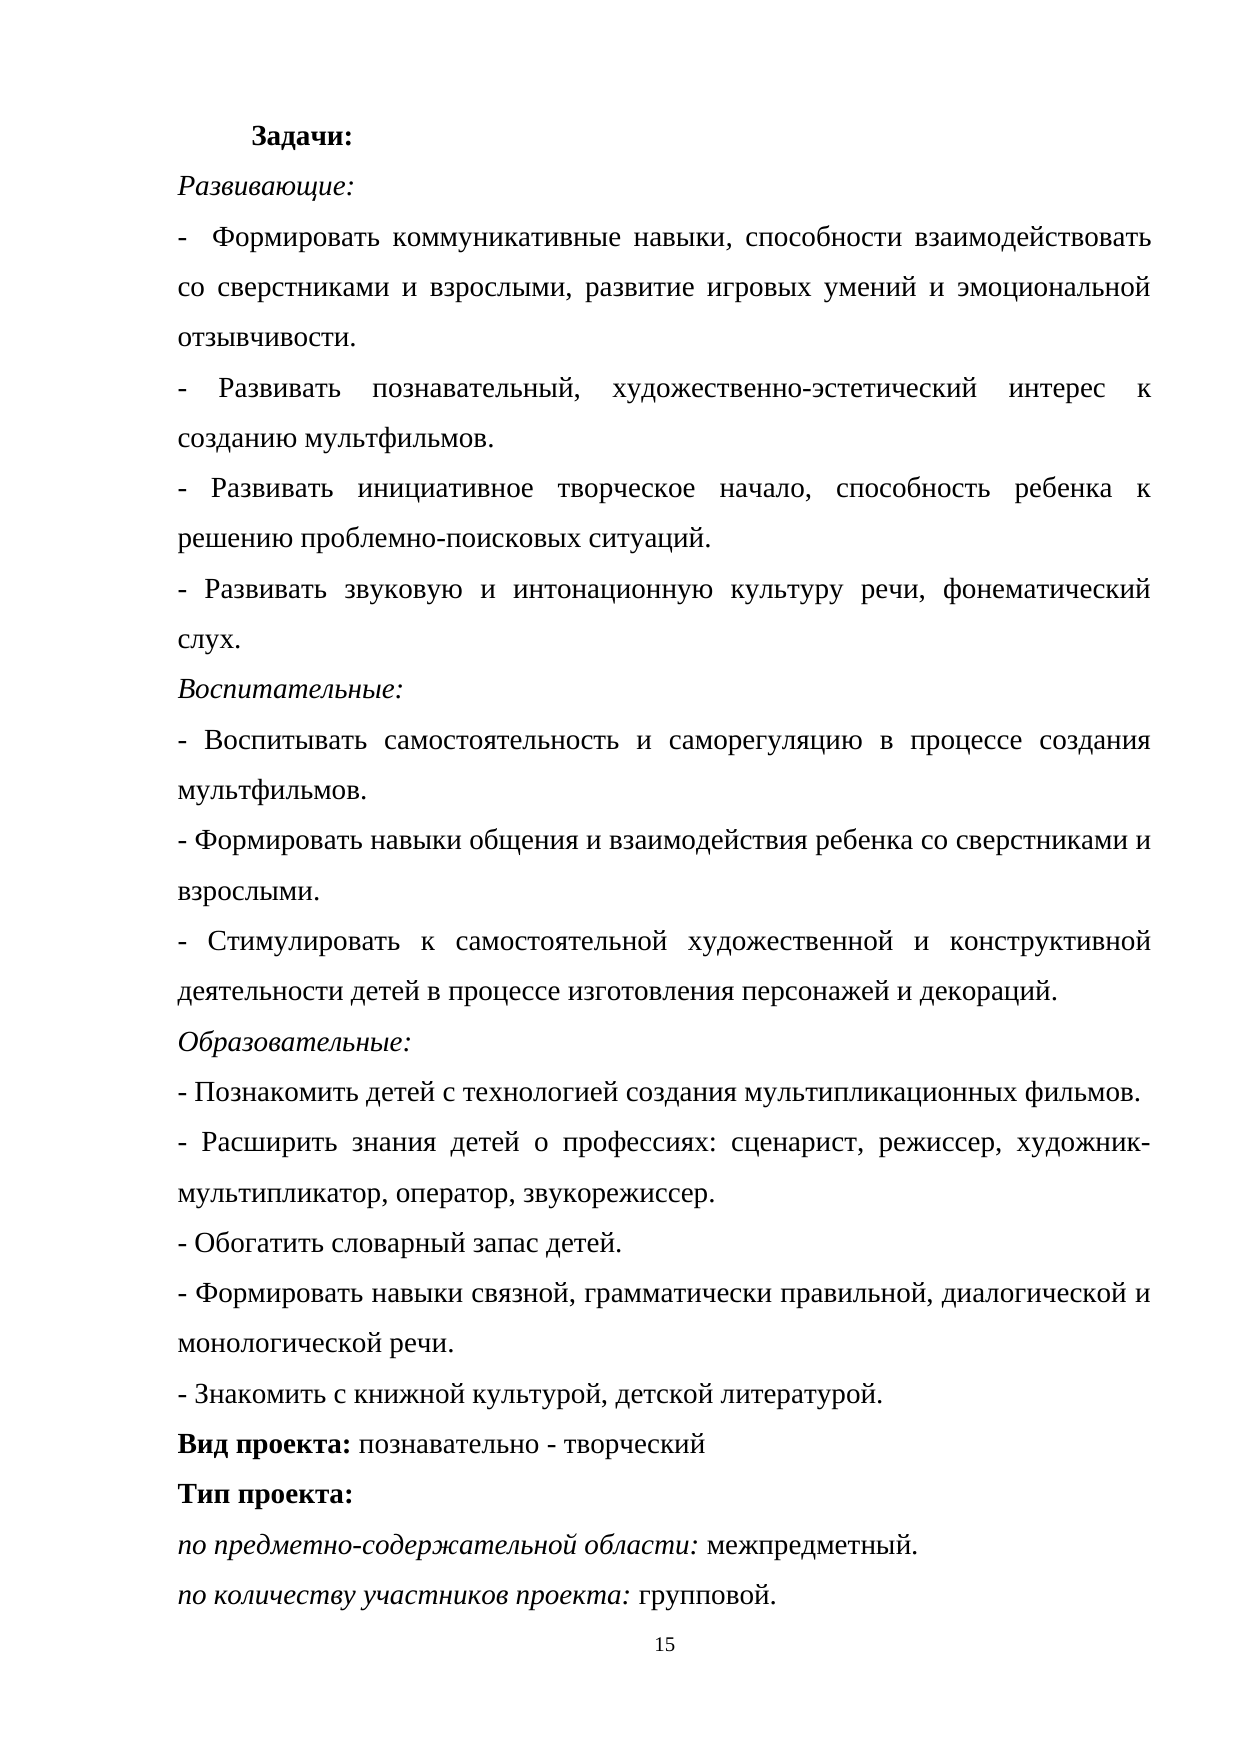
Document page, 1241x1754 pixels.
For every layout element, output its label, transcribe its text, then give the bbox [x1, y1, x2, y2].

text - Знакомить с книжной культурой, детской литературой. [177, 1376, 1152, 1409]
text - Развивать звуковую и интонационную культуру речи, фонематический слух. [177, 571, 1152, 655]
text - Обогатить словарный запас детей. [177, 1225, 1152, 1258]
text по предметно-содержательной области: межпредметный. [177, 1527, 1152, 1560]
text - Формировать навыки связной, грамматически правильной, диалогической и монологической речи. [177, 1275, 1152, 1359]
text Образовательные: [177, 1024, 1152, 1057]
text Тип проекта: [177, 1477, 1152, 1510]
text Воспитательные: [177, 672, 1152, 705]
text по количеству участников проекта: групповой. [177, 1577, 1152, 1611]
text Вид проекта: познавательно - творческий [177, 1426, 1152, 1460]
text - Познакомить детей с технологией создания мультипликационных фильмов. [177, 1074, 1152, 1108]
text - Формировать коммуникативные навыки, способности взаимодействовать со сверстниками и взрослыми, развитие игровых умений и эмоциональной отзывчивости. [177, 219, 1152, 353]
text - Стимулировать к самостоятельной художественной и конструктивной деятельности детей в процессе изготовления персонажей и декораций. [177, 923, 1152, 1007]
text Задачи: [177, 118, 1152, 152]
text Развивающие: [177, 168, 1152, 202]
text - Развивать инициативное творческое начало, способность ребенка к решению проблемно-поисковых ситуаций. [177, 470, 1152, 554]
text - Расширить знания детей о профессиях: сценарист, режиссер, художник-мультипликатор, оператор, звукорежиссер. [177, 1124, 1152, 1208]
text - Воспитывать самостоятельность и саморегуляцию в процессе создания мультфильмов. [177, 722, 1152, 806]
text - Формировать навыки общения и взаимодействия ребенка со сверстниками и взрослыми. [177, 822, 1152, 906]
text - Развивать познавательный, художественно-эстетический интерес к созданию мультфильмов. [177, 370, 1152, 453]
